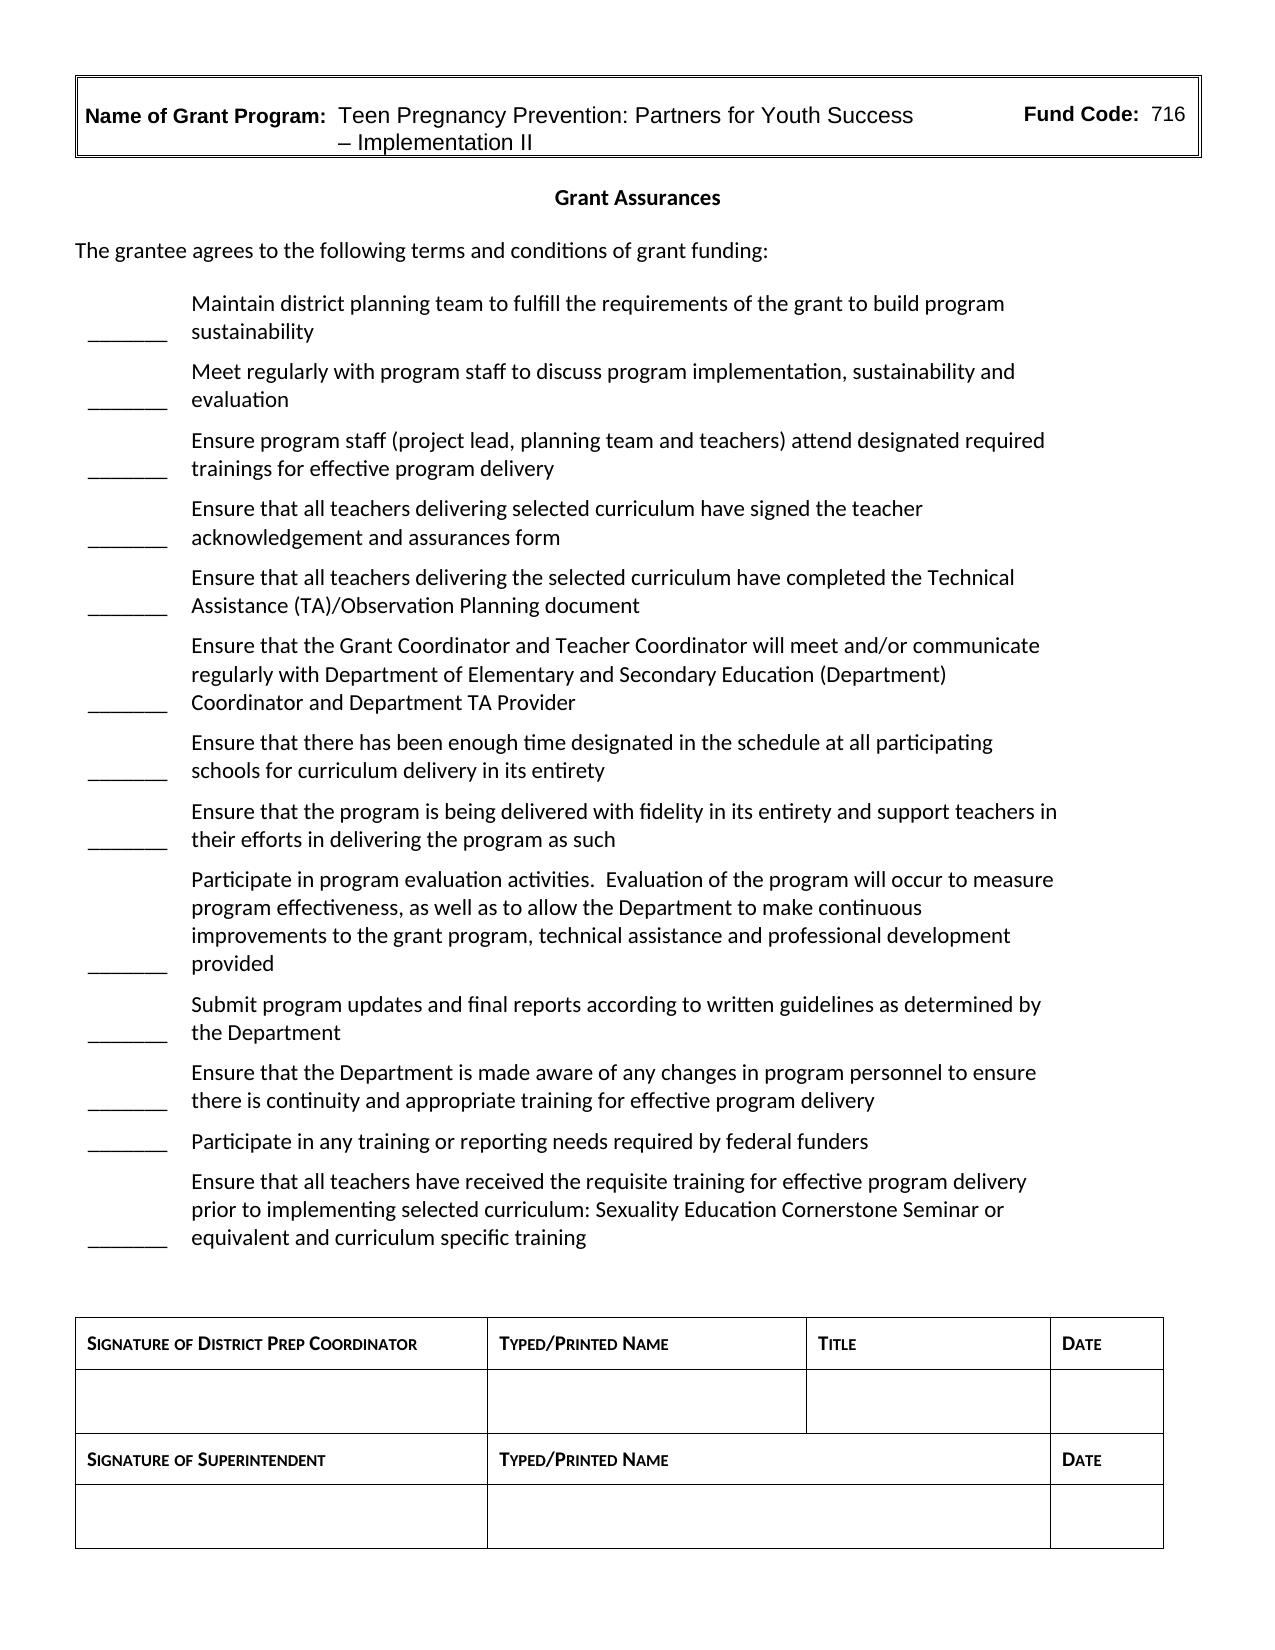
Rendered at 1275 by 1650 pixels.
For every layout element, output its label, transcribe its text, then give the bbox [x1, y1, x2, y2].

table_cell Signature of Superintendent [76, 1434, 487, 1484]
table_cell _______ [75, 495, 180, 563]
table_cell _______ [75, 1168, 180, 1264]
table_cell _______ [75, 358, 180, 426]
table_cell Ensure that all teachers have received the requisite training for effective program delivery prior to implementing selected curriculum: Sexuality Education Cornerstone Seminar or equivalent and curriculum specific training [180, 1168, 1072, 1264]
table_cell _______ [75, 426, 180, 494]
table_cell _______ [75, 1059, 180, 1127]
table_cell _______ [75, 865, 180, 990]
table_header Signature of District Prep Coordinator [76, 1318, 487, 1368]
table_cell Participate in program evaluation activities. Evaluation of the program will occur to measure program effectiveness, as well as to allow the Department to make continuous improvements to the grant program, technical assistance and professional development provided [180, 865, 1072, 990]
table_header Maintain district planning team to fulfill the requirements of the grant to build program sustainability [180, 289, 1072, 357]
table_cell Typed/Printed Name [488, 1434, 1050, 1484]
text Grant Assurances [75, 183, 1200, 211]
text The grantee agrees to the following terms and conditions of grant funding: [75, 236, 1200, 264]
table_cell [488, 1370, 806, 1432]
table_cell _______ [75, 632, 180, 728]
table_cell Ensure that the Grant Coordinator and Teacher Coordinator will meet and/or communicate regularly with Department of Elementary and Secondary Education (Department) Coordinator and Department TA Provider [180, 632, 1072, 728]
table_cell [807, 1370, 1050, 1432]
table_cell _______ [75, 990, 180, 1058]
table_cell [76, 1370, 487, 1432]
table_cell _______ [75, 563, 180, 632]
table_cell [1051, 1485, 1163, 1548]
table_cell [488, 1485, 1050, 1548]
table_header Title [807, 1318, 1050, 1368]
table_cell Participate in any training or reporting needs required by federal funders [180, 1127, 1072, 1167]
table_cell Ensure that there has been enough time designated in the schedule at all participating schools for curriculum delivery in its entirety [180, 728, 1072, 797]
table_header Typed/Printed Name [488, 1318, 806, 1368]
table_cell Submit program updates and final reports according to written guidelines as determined by the Department [180, 990, 1072, 1058]
table_cell [76, 1485, 487, 1548]
table_cell Ensure that all teachers delivering selected curriculum have signed the teacher acknowledgement and assurances form [180, 495, 1072, 563]
table_cell Ensure that the program is being delivered with fidelity in its entirety and support teachers in their efforts in delivering the program as such [180, 797, 1072, 865]
table_cell Ensure that all teachers delivering the selected curriculum have completed the Technical Assistance (TA)/Observation Planning document [180, 563, 1072, 632]
table_cell [1051, 1370, 1163, 1432]
table_header Name of Grant Program: Teen Pregnancy Prevention: Partners for Youth Success – Implementation II [78, 78, 1012, 155]
table_cell _______ [75, 1127, 180, 1167]
table_cell _______ [75, 728, 180, 797]
table_cell _______ [75, 797, 180, 865]
table_header _______ [75, 289, 180, 357]
table_cell Ensure that the Department is made aware of any changes in program personnel to ensure there is continuity and appropriate training for effective program delivery [180, 1059, 1072, 1127]
table_cell Ensure program staff (project lead, planning team and teachers) attend designated required trainings for effective program delivery [180, 426, 1072, 494]
table_cell Date [1051, 1434, 1163, 1484]
table_cell Meet regularly with program staff to discuss program implementation, sustainability and evaluation [180, 358, 1072, 426]
table_header Fund Code: 716 [1013, 78, 1198, 155]
table_header Date [1051, 1318, 1163, 1368]
